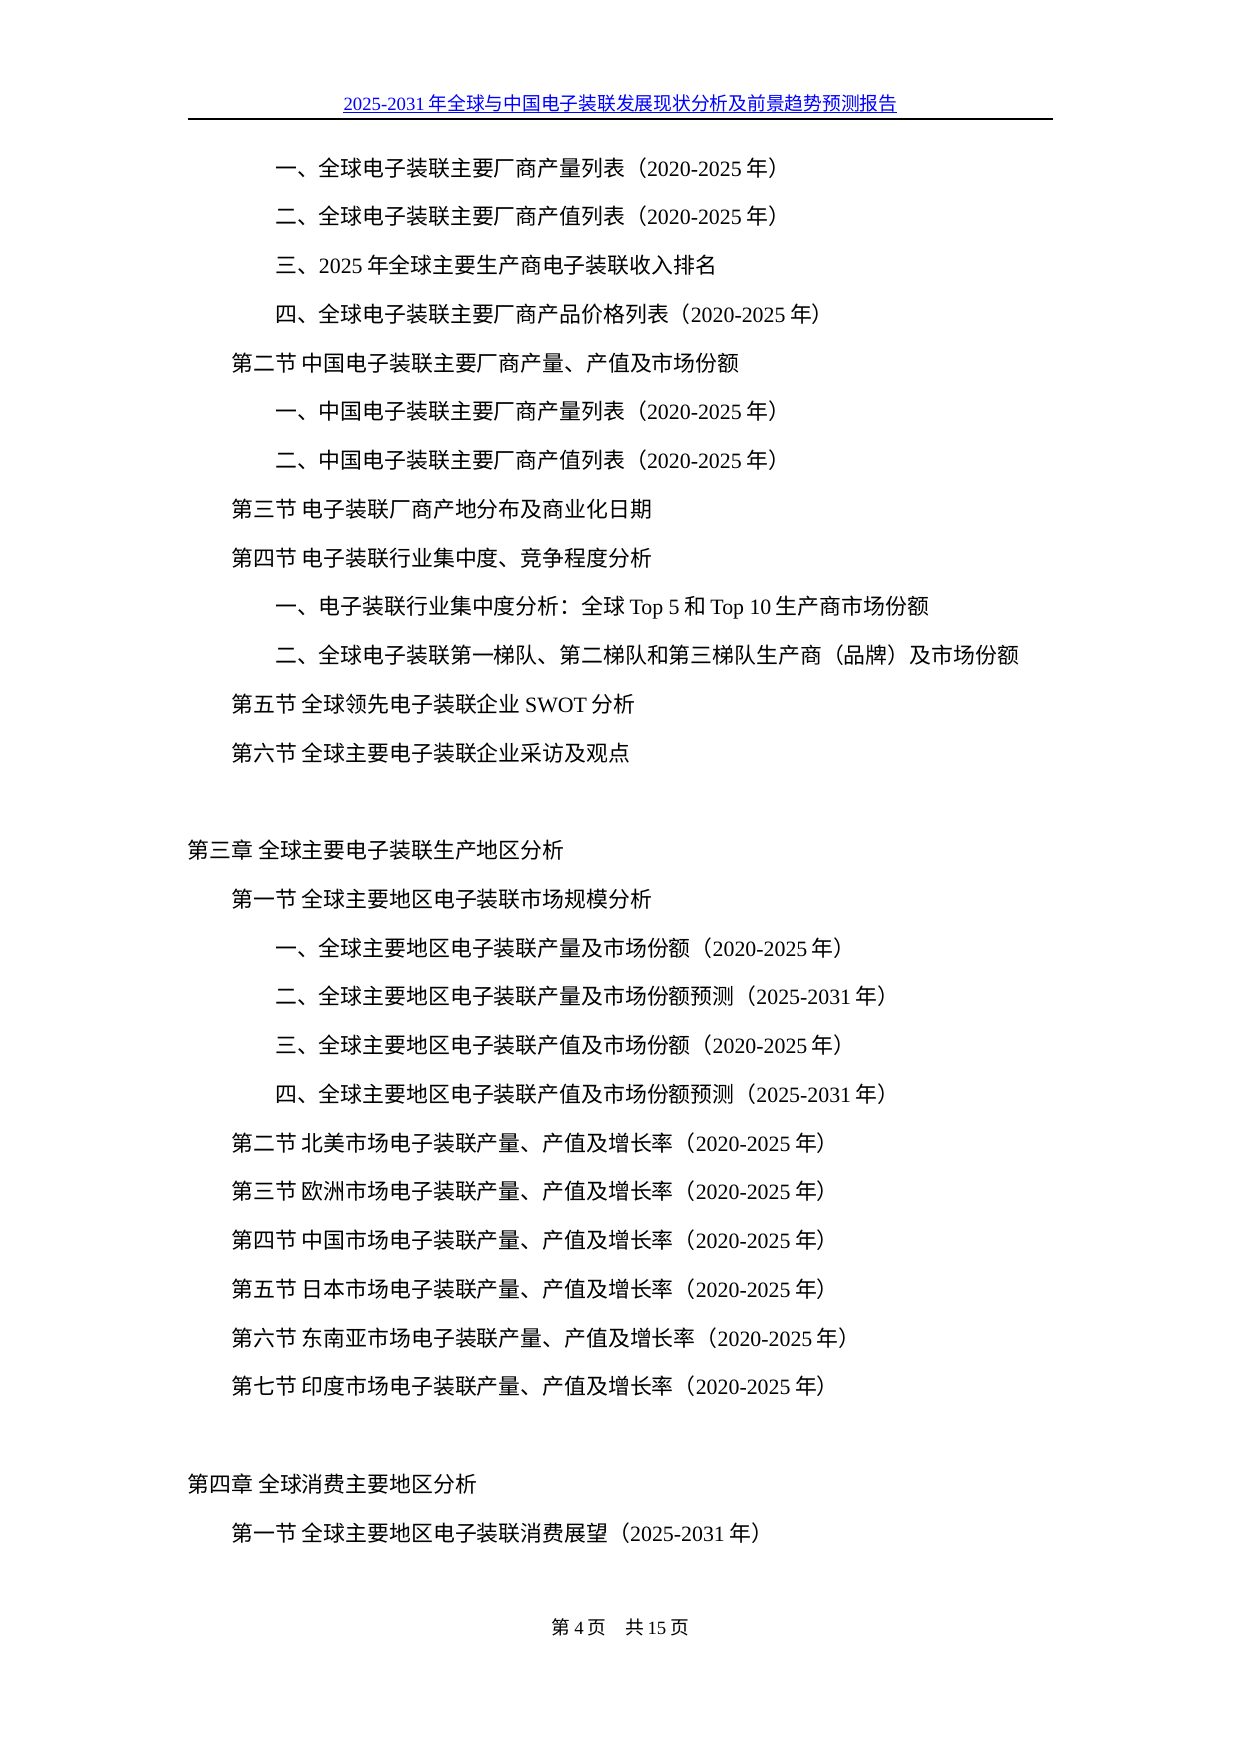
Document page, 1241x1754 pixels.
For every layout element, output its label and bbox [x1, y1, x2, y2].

text [187, 150, 1053, 1548]
